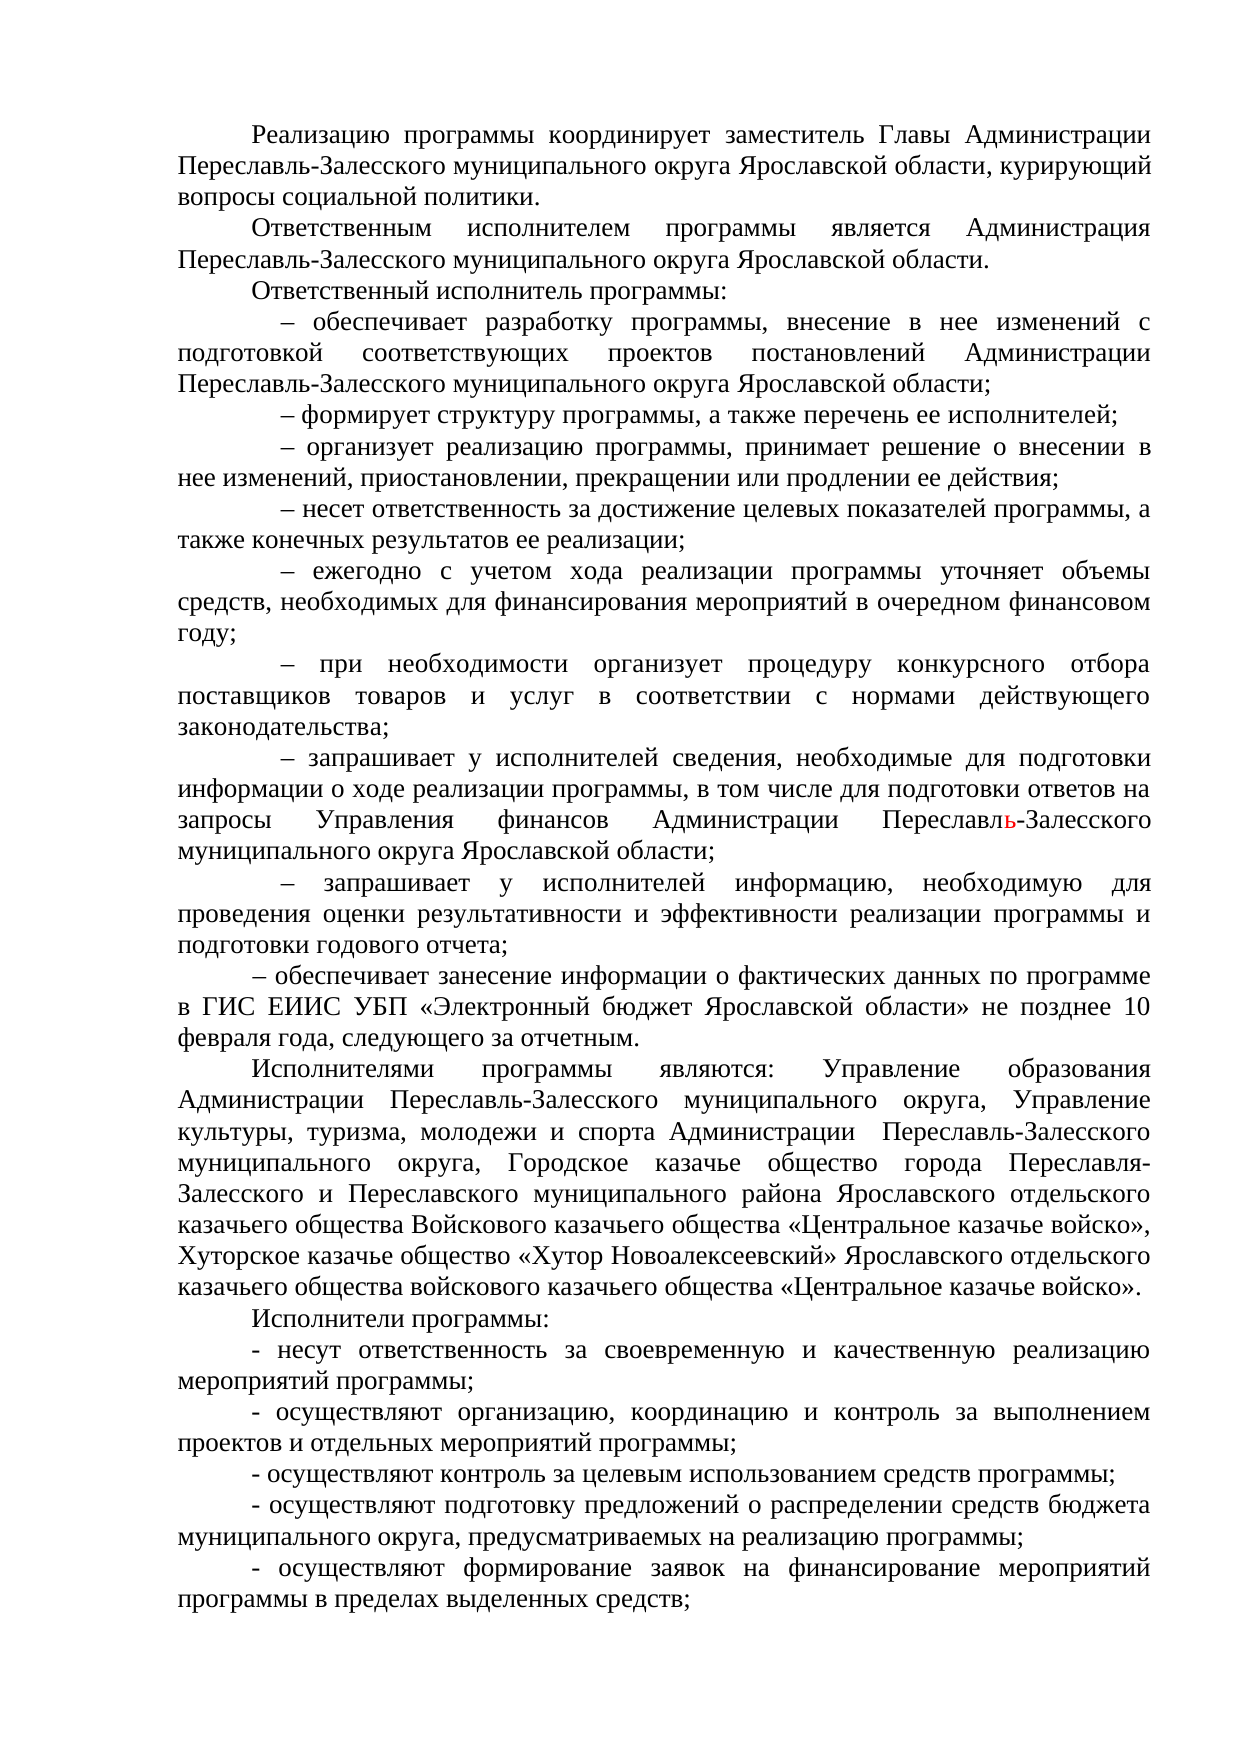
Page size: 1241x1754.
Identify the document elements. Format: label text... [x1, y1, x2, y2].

text - осуществляют подготовку предложений о распределении средств бюджета муниципального округа, предусматриваемых на реализацию программы; [177, 1488, 1152, 1551]
text – обеспечивает разработку программы, внесение в нее изменений с подготовкой соответствующих проектов постановлений Администрации Переславль-Залесского муниципального округа Ярославской области; [177, 305, 1152, 398]
text – запрашивает у исполнителей информацию, необходимую для проведения оценки результативности и эффективности реализации программы и подготовки годового отчета; [177, 866, 1152, 959]
text – ежегодно с учетом хода реализации программы уточняет объемы средств, необходимых для финансирования мероприятий в очередном финансовом году; [177, 554, 1152, 648]
text – запрашивает у исполнителей сведения, необходимые для подготовки информации о ходе реализации программы, в том числе для подготовки ответов на запросы Управления финансов Администрации Переславль-Залесского муниципального округа Ярославской области; [177, 741, 1152, 866]
text Ответственный исполнитель программы: [177, 274, 1152, 305]
text - осуществляют организацию, координацию и контроль за выполнением проектов и отдельных мероприятий программы; [177, 1395, 1152, 1457]
text – формирует структуру программы, а также перечень ее исполнителей; [177, 398, 1152, 429]
text – несет ответственность за достижение целевых показателей программы, а также конечных результатов ее реализации; [177, 492, 1152, 554]
text - несут ответственность за своевременную и качественную реализацию мероприятий программы; [177, 1333, 1152, 1395]
text – при необходимости организует процедуру конкурсного отбора поставщиков товаров и услуг в соответствии с нормами действующего законодательства; [177, 648, 1152, 741]
text Ответственным исполнителем программы является Администрация Переславль-Залесского муниципального округа Ярославской области. [177, 212, 1152, 274]
text - осуществляют формирование заявок на финансирование мероприятий программы в пределах выделенных средств; [177, 1551, 1152, 1613]
text Исполнители программы: [177, 1302, 1152, 1333]
text Исполнителями программы являются: Управление образования Администрации Переславль-Залесского муниципального округа, Управление культуры, туризма, молодежи и спорта Администрации Переславль-Залесского муниципального округа, Городское казачье общество города Переславля-Залесского и Переславского муниципального района Ярославского отдельского казачьего общества Войскового казачьего общества «Центральное казачье войско», Хуторское казачье общество «Хутор Новоалексеевский» Ярославского отдельского казачьего общества войскового казачьего общества «Центральное казачье войско». [177, 1052, 1152, 1302]
text – организует реализацию программы, принимает решение о внесении в нее изменений, приостановлении, прекращении или продлении ее действия; [177, 429, 1152, 492]
text - осуществляют контроль за целевым использованием средств программы; [177, 1457, 1152, 1488]
text Реализацию программы координирует заместитель Главы Администрации Переславль-Залесского муниципального округа Ярославской области, курирующий вопросы социальной политики. [177, 118, 1152, 212]
text – обеспечивает занесение информации о фактических данных по программе в ГИС ЕИИС УБП «Электронный бюджет Ярославской области» не позднее 10 февраля года, следующего за отчетным. [177, 959, 1152, 1052]
